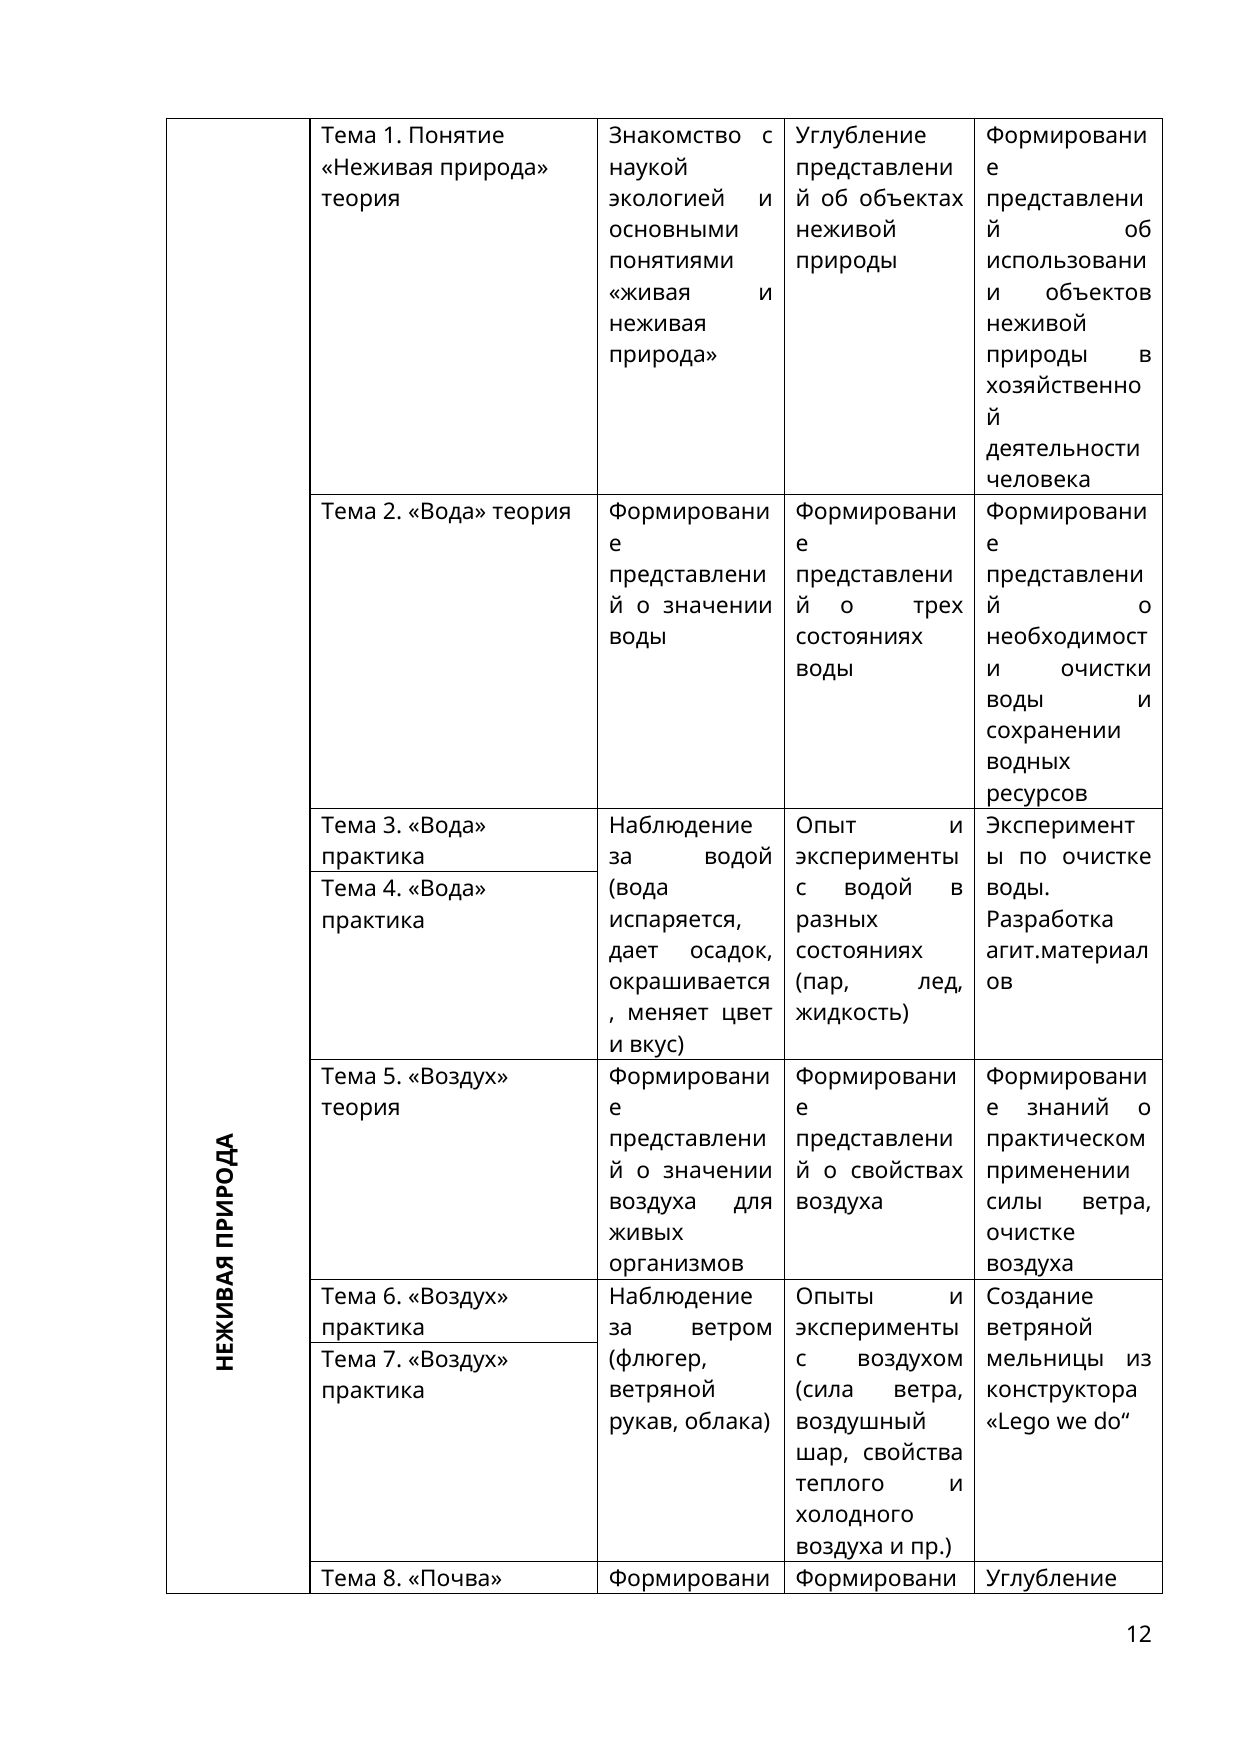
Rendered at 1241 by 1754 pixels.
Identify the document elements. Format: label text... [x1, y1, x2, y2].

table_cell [785, 1562, 974, 1593]
table_cell Опыты и эксперименты с воздухом (сила ветра, воздушный шар, свойства теплого и холодного воздуха и пр.) [785, 1280, 974, 1561]
table_cell Формирование представлений о значении воздуха для живых организмов [598, 1060, 784, 1278]
table_cell Тема 3. «Вода» практика [311, 809, 597, 871]
table_cell Формирование представлений об использовании объектов неживой природы в хозяйственной деятельности человека [975, 119, 1162, 494]
table_cell НЕЖИВАЯ ПРИРОДА [167, 119, 309, 1593]
table_cell Формирование знаний о практическом применении силы ветра, очистке воздуха [975, 1060, 1162, 1278]
table_cell Формирование представлений о свойствах воздуха [785, 1060, 974, 1278]
table_cell Наблюдение за водой (вода испаряется, дает осадок, окрашивается, меняет цвет и вкус) [598, 809, 784, 1059]
table_cell Наблюдение за ветром (флюгер, ветряной рукав, облака) [598, 1280, 784, 1561]
table_cell Тема 1. Понятие «Неживая природа» теория [311, 119, 597, 494]
table_cell Формирование представлений о трех состояниях воды [785, 495, 974, 808]
table_cell Углубление представлений об объектах неживой природы [785, 119, 974, 494]
table_cell Тема 2. «Вода» теория [311, 495, 597, 808]
table_cell Знакомство с наукой экологией и основными понятиями «живая и неживая природа» [598, 119, 784, 494]
table_cell Тема 5. «Воздух» теория [311, 1060, 597, 1278]
table_cell Формирование представлений о значении воды [598, 495, 784, 808]
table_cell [598, 1562, 784, 1593]
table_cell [975, 1562, 1162, 1593]
table_cell Тема 4. «Вода» практика [311, 872, 597, 1059]
table_cell Создание ветряной мельницы из конструктора «Lego we do“ [975, 1280, 1162, 1561]
table_cell Эксперименты по очистке воды. Разработка агит.материалов [975, 809, 1162, 1059]
table_cell Опыт и эксперименты с водой в разных состояниях (пар, лед, жидкость) [785, 809, 974, 1059]
table_cell Тема 6. «Воздух» практика [311, 1280, 597, 1342]
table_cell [311, 1562, 597, 1593]
table_cell Тема 7. «Воздух» практика [311, 1343, 597, 1561]
table_cell Формирование представлений о необходимости очистки воды и сохранении водных ресурсов [975, 495, 1162, 808]
